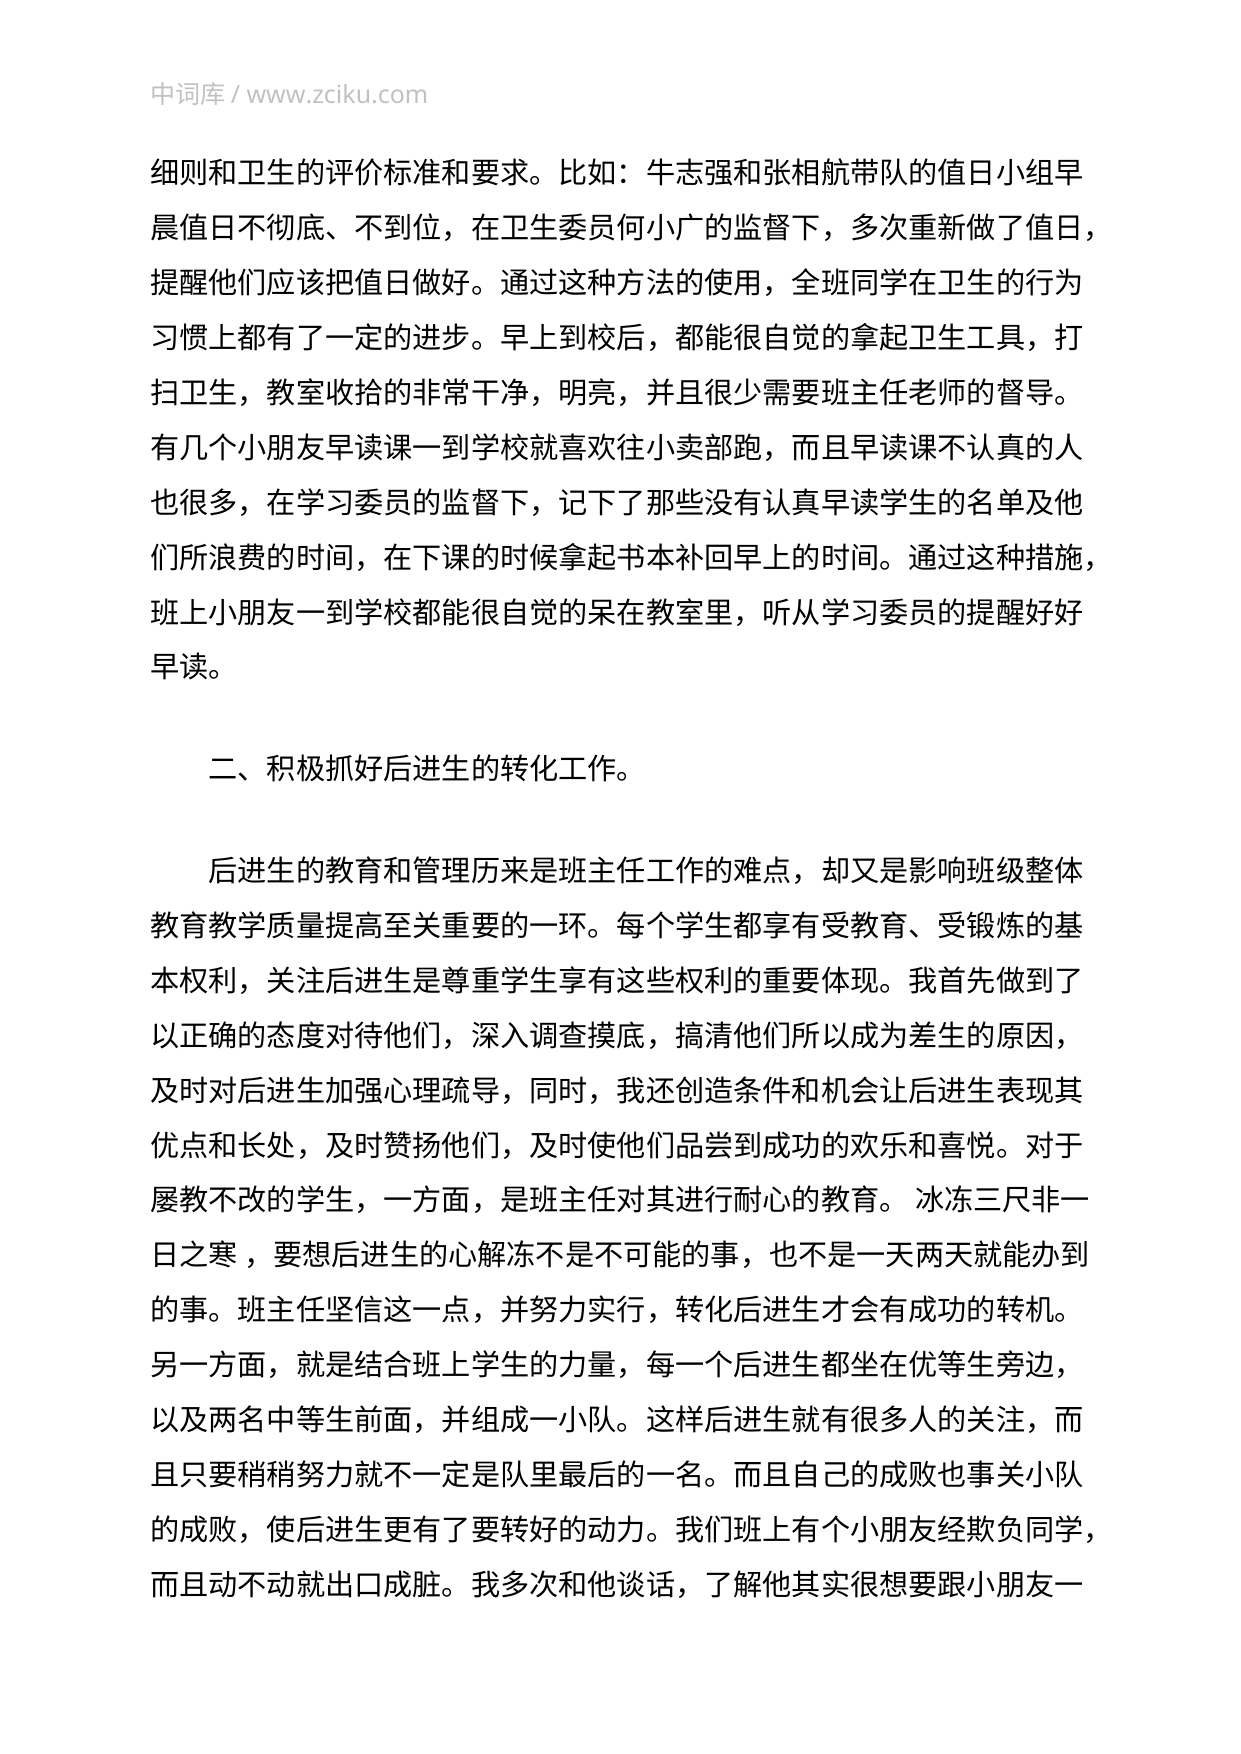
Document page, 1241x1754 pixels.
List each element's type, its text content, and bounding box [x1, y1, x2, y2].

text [150, 150, 1090, 686]
text 二、积极抓好后进生的转化工作。 [150, 746, 1090, 788]
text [150, 848, 1090, 1603]
